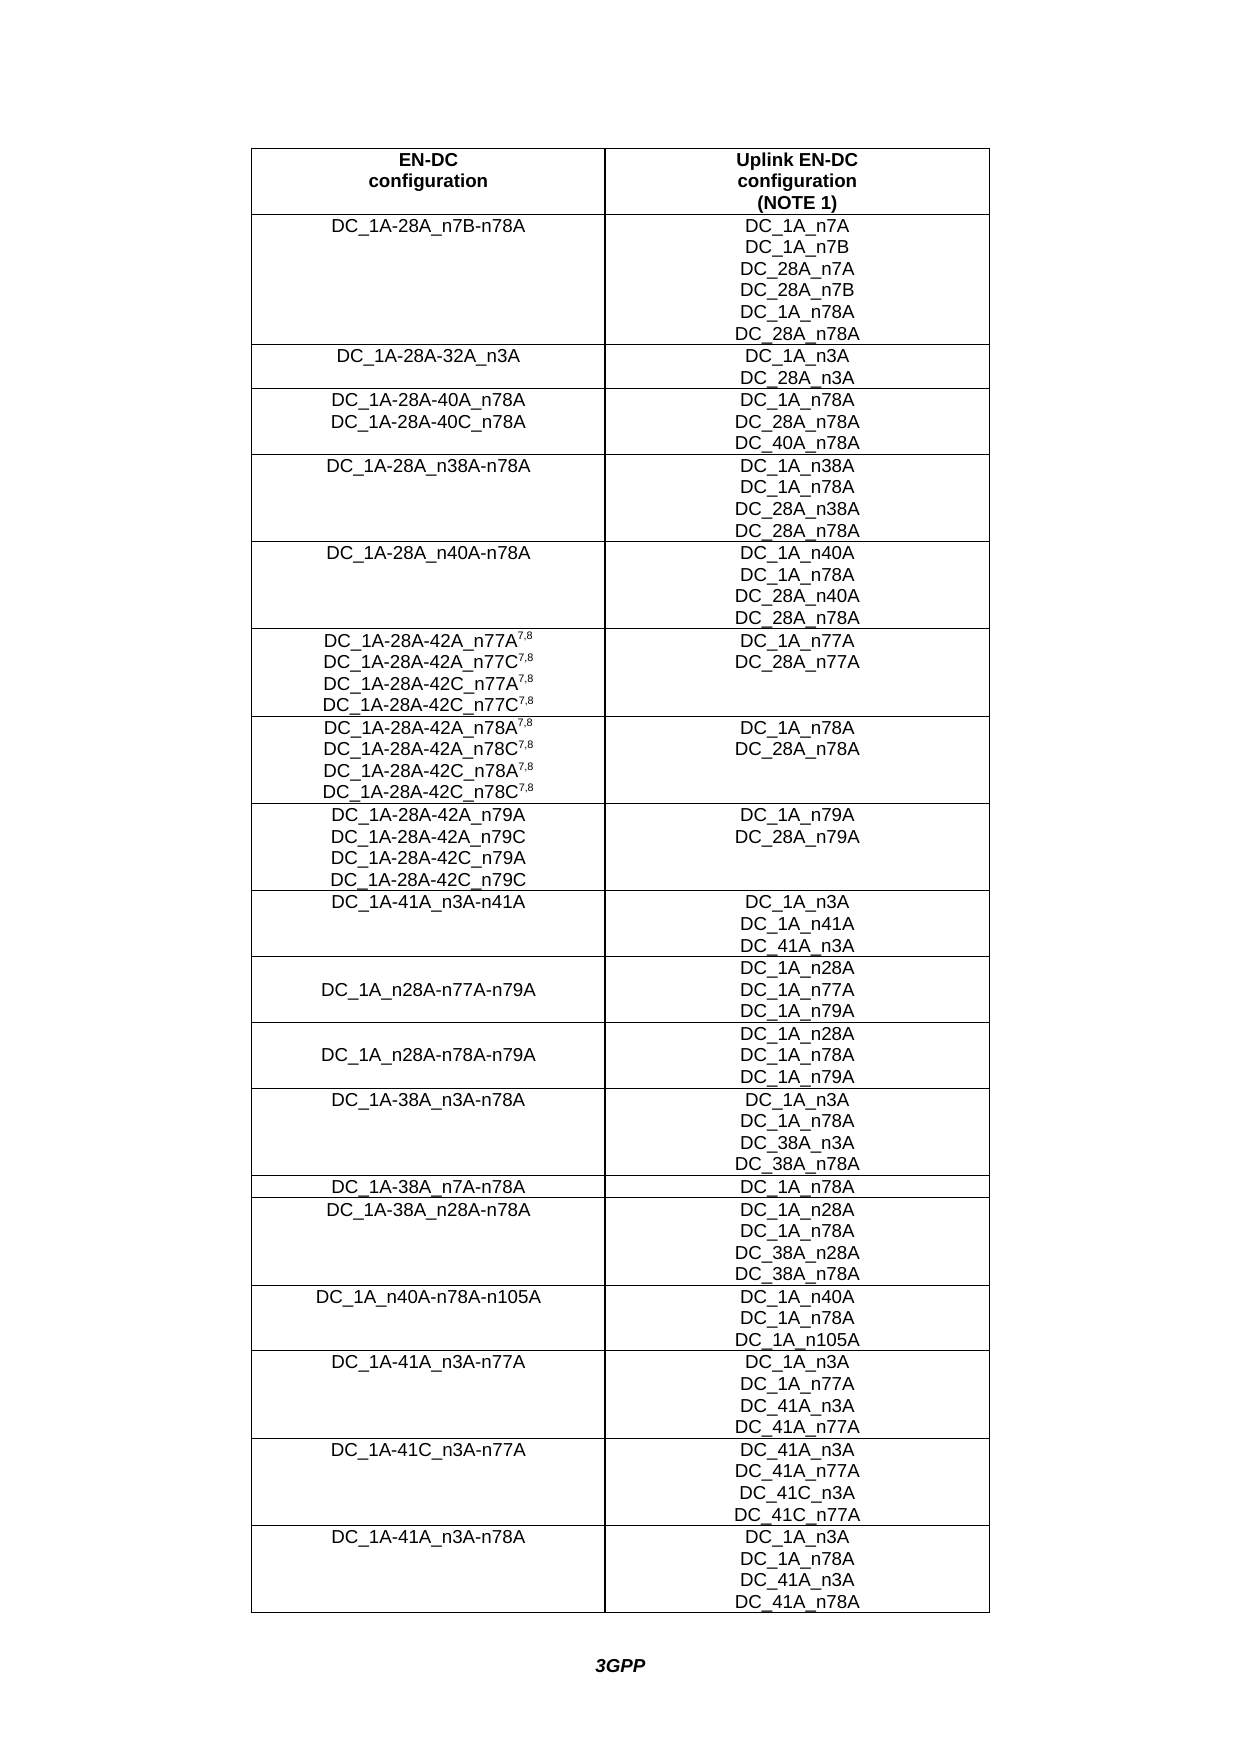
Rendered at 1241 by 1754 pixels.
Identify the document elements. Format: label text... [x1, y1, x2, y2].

table_cell DC_1A-41C_n3A-n77A [252, 1439, 604, 1525]
table_cell DC_1A_n28A DC_1A_n77A DC_1A_n79A [606, 957, 989, 1022]
table_cell DC_1A_n3A DC_1A_n41A DC_41A_n3A [606, 891, 989, 956]
table_cell DC_1A-28A-42A_n77A7,8 DC_1A-28A-42A_n77C7,8 DC_1A-28A-42C_n77A7,8 DC_1A-28A-42C_n77C7,8 [252, 629, 604, 716]
table_cell DC_1A_n28A DC_1A_n78A DC_38A_n28A DC_38A_n78A [606, 1198, 989, 1284]
table_cell DC_1A_n28A-n77A-n79A [252, 957, 604, 1022]
table_cell DC_1A-28A-42A_n78A7,8 DC_1A-28A-42A_n78C7,8 DC_1A-28A-42C_n78A7,8 DC_1A-28A-42C_n78C7,8 [252, 717, 604, 803]
table_cell DC_1A-41A_n3A-n41A [252, 891, 604, 956]
table_cell DC_1A-28A-40A_n78A DC_1A-28A-40C_n78A [252, 389, 604, 454]
table_cell DC_1A-28A-32A_n3A [252, 345, 604, 388]
table_header Uplink EN-DC configuration (NOTE 1) [606, 149, 989, 213]
table_cell DC_1A_n40A-n78A-n105A [252, 1286, 604, 1350]
table_cell DC_1A_n3A DC_1A_n78A DC_41A_n3A DC_41A_n78A [606, 1526, 989, 1612]
table_cell DC_1A_n79A DC_28A_n79A [606, 804, 989, 890]
table_cell DC_1A_n28A-n78A-n79A [252, 1023, 604, 1087]
table_cell DC_1A-38A_n7A-n78A [252, 1176, 604, 1197]
table_cell DC_1A-28A-42A_n79A DC_1A-28A-42A_n79C DC_1A-28A-42C_n79A DC_1A-28A-42C_n79C [252, 804, 604, 890]
table_cell DC_1A-28A_n7B-n78A [252, 215, 604, 344]
table_cell DC_1A_n40A DC_1A_n78A DC_1A_n105A [606, 1286, 989, 1350]
table_cell DC_1A-41A_n3A-n77A [252, 1351, 604, 1438]
table_header EN-DC configuration [252, 149, 604, 213]
table_cell DC_1A_n77A DC_28A_n77A [606, 629, 989, 716]
table_cell DC_1A-38A_n3A-n78A [252, 1089, 604, 1175]
table_cell DC_41A_n3A DC_41A_n77A DC_41C_n3A DC_41C_n77A [606, 1439, 989, 1525]
table_cell DC_1A_n78A DC_28A_n78A [606, 717, 989, 803]
table_cell DC_1A-28A_n38A-n78A [252, 455, 604, 541]
table_cell DC_1A_n7A DC_1A_n7B DC_28A_n7A DC_28A_n7B DC_1A_n78A DC_28A_n78A [606, 215, 989, 344]
table_cell DC_1A_n3A DC_1A_n77A DC_41A_n3A DC_41A_n77A [606, 1351, 989, 1438]
table_cell DC_1A-28A_n40A-n78A [252, 542, 604, 628]
table_cell DC_1A_n78A DC_28A_n78A DC_40A_n78A [606, 389, 989, 454]
table_cell DC_1A_n78A [606, 1176, 989, 1197]
table_cell DC_1A_n3A DC_28A_n3A [606, 345, 989, 388]
table_cell DC_1A_n40A DC_1A_n78A DC_28A_n40A DC_28A_n78A [606, 542, 989, 628]
table_cell DC_1A-41A_n3A-n78A [252, 1526, 604, 1612]
table_cell DC_1A_n28A DC_1A_n78A DC_1A_n79A [606, 1023, 989, 1087]
table_cell DC_1A_n3A DC_1A_n78A DC_38A_n3A DC_38A_n78A [606, 1089, 989, 1175]
table_cell DC_1A_n38A DC_1A_n78A DC_28A_n38A DC_28A_n78A [606, 455, 989, 541]
table_cell DC_1A-38A_n28A-n78A [252, 1198, 604, 1284]
